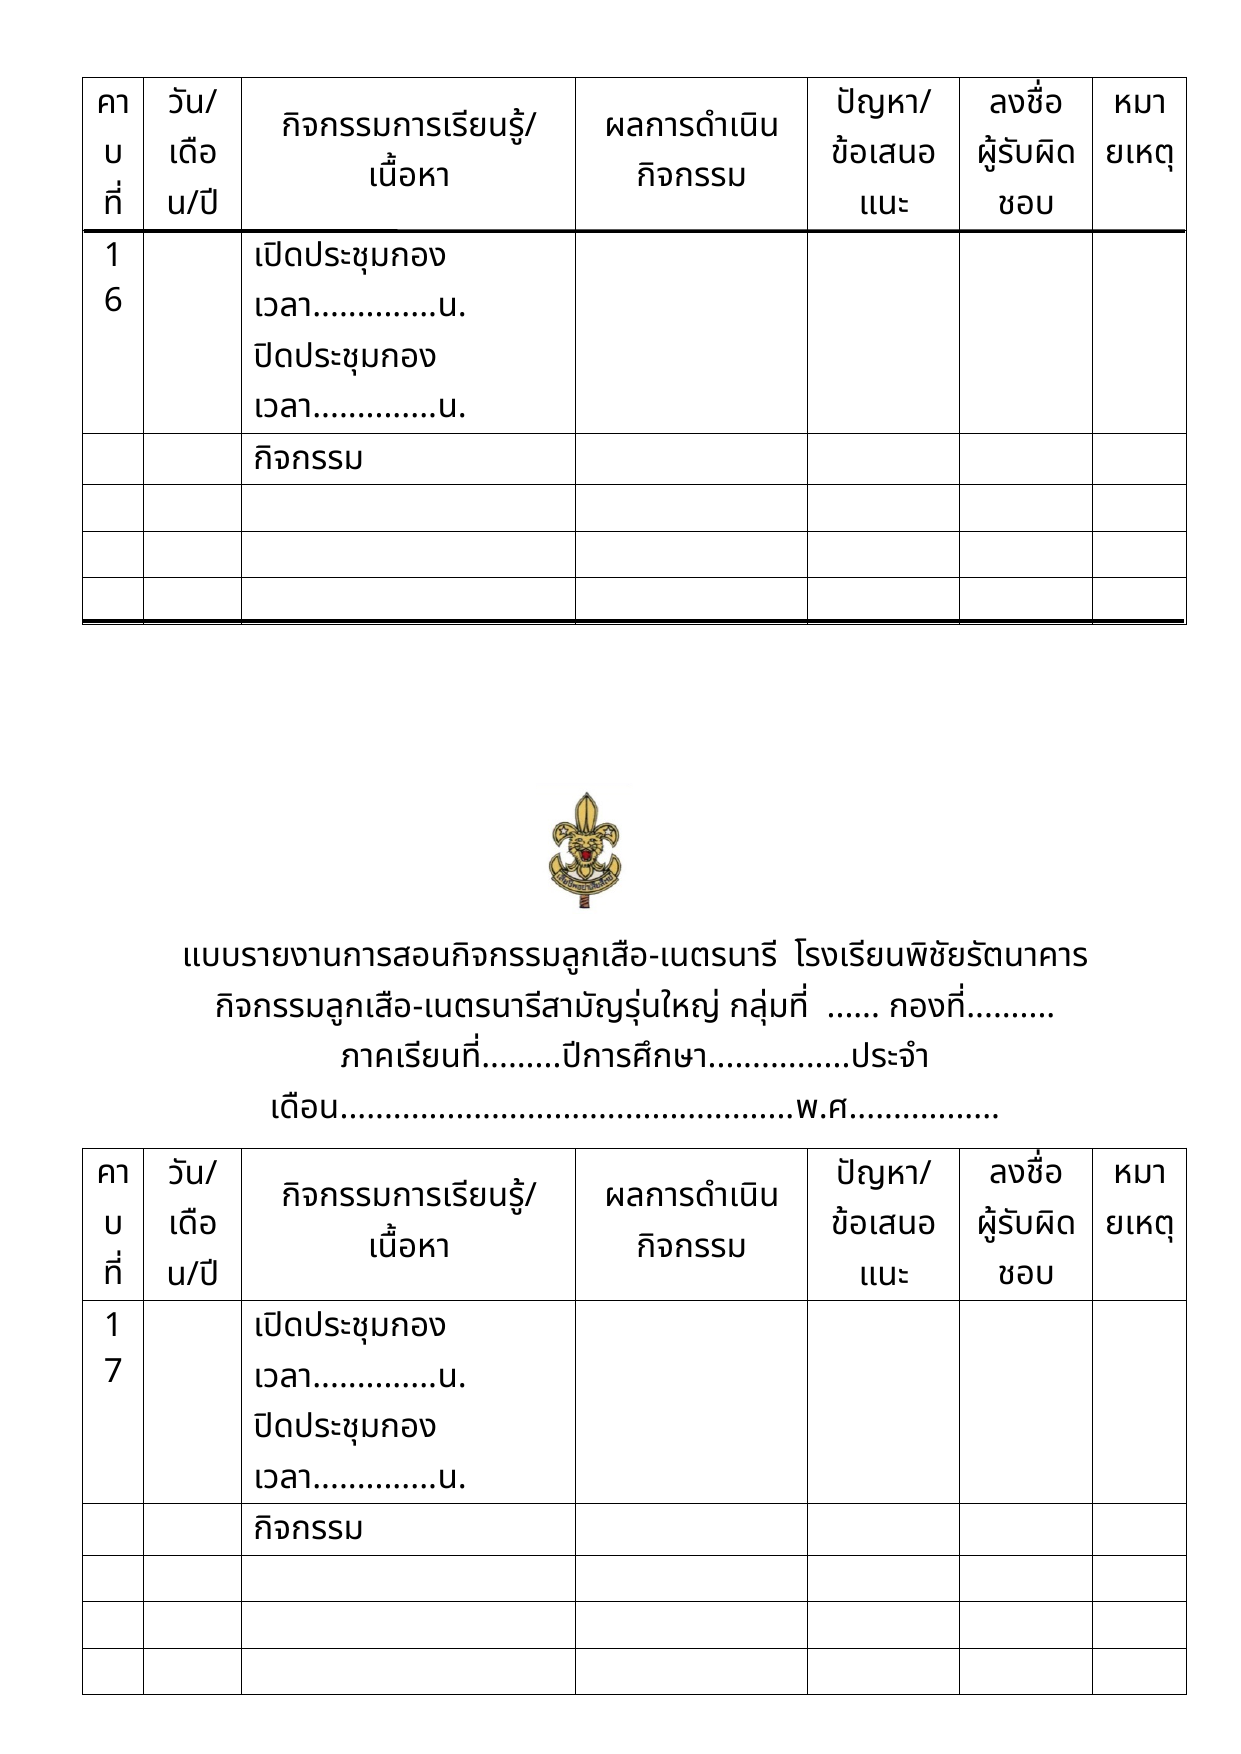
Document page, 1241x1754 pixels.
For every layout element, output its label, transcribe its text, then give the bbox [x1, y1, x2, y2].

table_header กิจกรรมการเรียนรู้/เนื้อหา [242, 1149, 575, 1300]
table_cell [144, 578, 241, 619]
text กิจกรรมลูกเสือ-เนตรนารีสามัญรุ่นใหญ่ กลุ่มที่ ...... กองที่.......... [118, 981, 1152, 1032]
table_cell [144, 1556, 241, 1601]
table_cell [242, 1301, 575, 1503]
picture [536, 783, 633, 914]
table_header วัน/เดือน/ปี [144, 78, 241, 229]
table_cell [576, 485, 807, 531]
table_cell [808, 434, 959, 484]
table_cell [242, 1649, 575, 1694]
table_cell [960, 532, 1092, 577]
table_cell [576, 233, 807, 433]
table_cell [83, 578, 143, 619]
table_cell [144, 485, 241, 531]
table_cell [808, 1649, 959, 1694]
table_cell [242, 578, 575, 619]
table_cell [83, 485, 143, 531]
table_cell [960, 233, 1092, 433]
table_cell [808, 1602, 959, 1648]
table_header กิจกรรมการเรียนรู้/เนื้อหา [242, 78, 575, 229]
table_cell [242, 233, 575, 433]
table_cell [576, 1556, 807, 1601]
table_cell [83, 1649, 143, 1694]
table_cell [242, 1602, 575, 1648]
table_cell [83, 1602, 143, 1648]
table_cell [83, 1556, 143, 1601]
table_cell [83, 434, 143, 484]
table_header วัน/เดือน/ปี [144, 1149, 241, 1300]
table_cell [1093, 1649, 1186, 1694]
table_cell [144, 434, 241, 484]
table_cell [242, 532, 575, 577]
table_cell [83, 532, 143, 577]
table_cell [1093, 532, 1186, 577]
table_cell [1093, 485, 1186, 531]
table_cell [83, 1504, 143, 1555]
table_cell [576, 1602, 807, 1648]
table_cell [960, 1602, 1092, 1648]
table_cell [960, 1556, 1092, 1601]
table_cell [808, 1504, 959, 1555]
table_header หมายเหตุ [1093, 78, 1186, 229]
table_cell [808, 578, 959, 619]
table_cell [1093, 1602, 1186, 1648]
table_header คาบที่ [83, 1149, 143, 1300]
table_cell [960, 578, 1092, 619]
table_cell 16 [83, 233, 143, 433]
table_cell [1093, 434, 1186, 484]
table_cell [960, 434, 1092, 484]
table_cell [144, 233, 241, 433]
table_header ลงชื่อผู้รับผิดชอบ [960, 78, 1092, 229]
text ภาคเรียนที่.........ปีการศึกษา................ประจำเดือน...................................................พ.ศ................. [118, 1032, 1152, 1133]
table_cell [144, 1504, 241, 1555]
table_cell [144, 1602, 241, 1648]
table_cell [576, 1504, 807, 1555]
table_cell [808, 485, 959, 531]
table_header ผลการดำเนินกิจกรรม [576, 1149, 807, 1300]
table_cell [960, 1504, 1092, 1555]
table_cell [576, 1301, 807, 1503]
table_cell [576, 578, 807, 619]
table_header ปัญหา/ข้อเสนอแนะ [808, 1149, 959, 1300]
table_cell กิจกรรม [242, 434, 575, 484]
table_cell [242, 485, 575, 531]
table_cell [960, 1301, 1092, 1503]
table_cell [1093, 578, 1186, 623]
table_cell [808, 532, 959, 577]
table_cell [242, 1556, 575, 1601]
table_cell 17 [83, 1301, 143, 1503]
text แบบรายงานการสอนกิจกรรมลูกเสือ-เนตรนารี โรงเรียนพิชัยรัตนาคาร [118, 931, 1152, 981]
table_header คาบที่ [83, 78, 143, 229]
table_header ผลการดำเนินกิจกรรม [576, 78, 807, 229]
table_cell [1093, 1301, 1186, 1503]
table_cell [808, 233, 959, 433]
table_cell [144, 532, 241, 577]
table_cell [808, 1556, 959, 1601]
table_cell กิจกรรม [242, 1504, 575, 1555]
table_cell [1093, 1556, 1186, 1601]
table_header หมายเหตุ [1093, 1149, 1186, 1300]
table_cell [576, 434, 807, 484]
table_cell [960, 485, 1092, 531]
table_header ปัญหา/ข้อเสนอแนะ [808, 78, 959, 229]
table_cell [960, 1649, 1092, 1694]
table_cell [576, 1649, 807, 1694]
table_cell [144, 1649, 241, 1694]
table_cell [808, 1301, 959, 1503]
table_cell [144, 1301, 241, 1503]
table_cell [576, 532, 807, 577]
table_cell [1093, 231, 1186, 433]
table_cell [1093, 1504, 1186, 1555]
table_header ลงชื่อผู้รับผิดชอบ [960, 1149, 1092, 1300]
